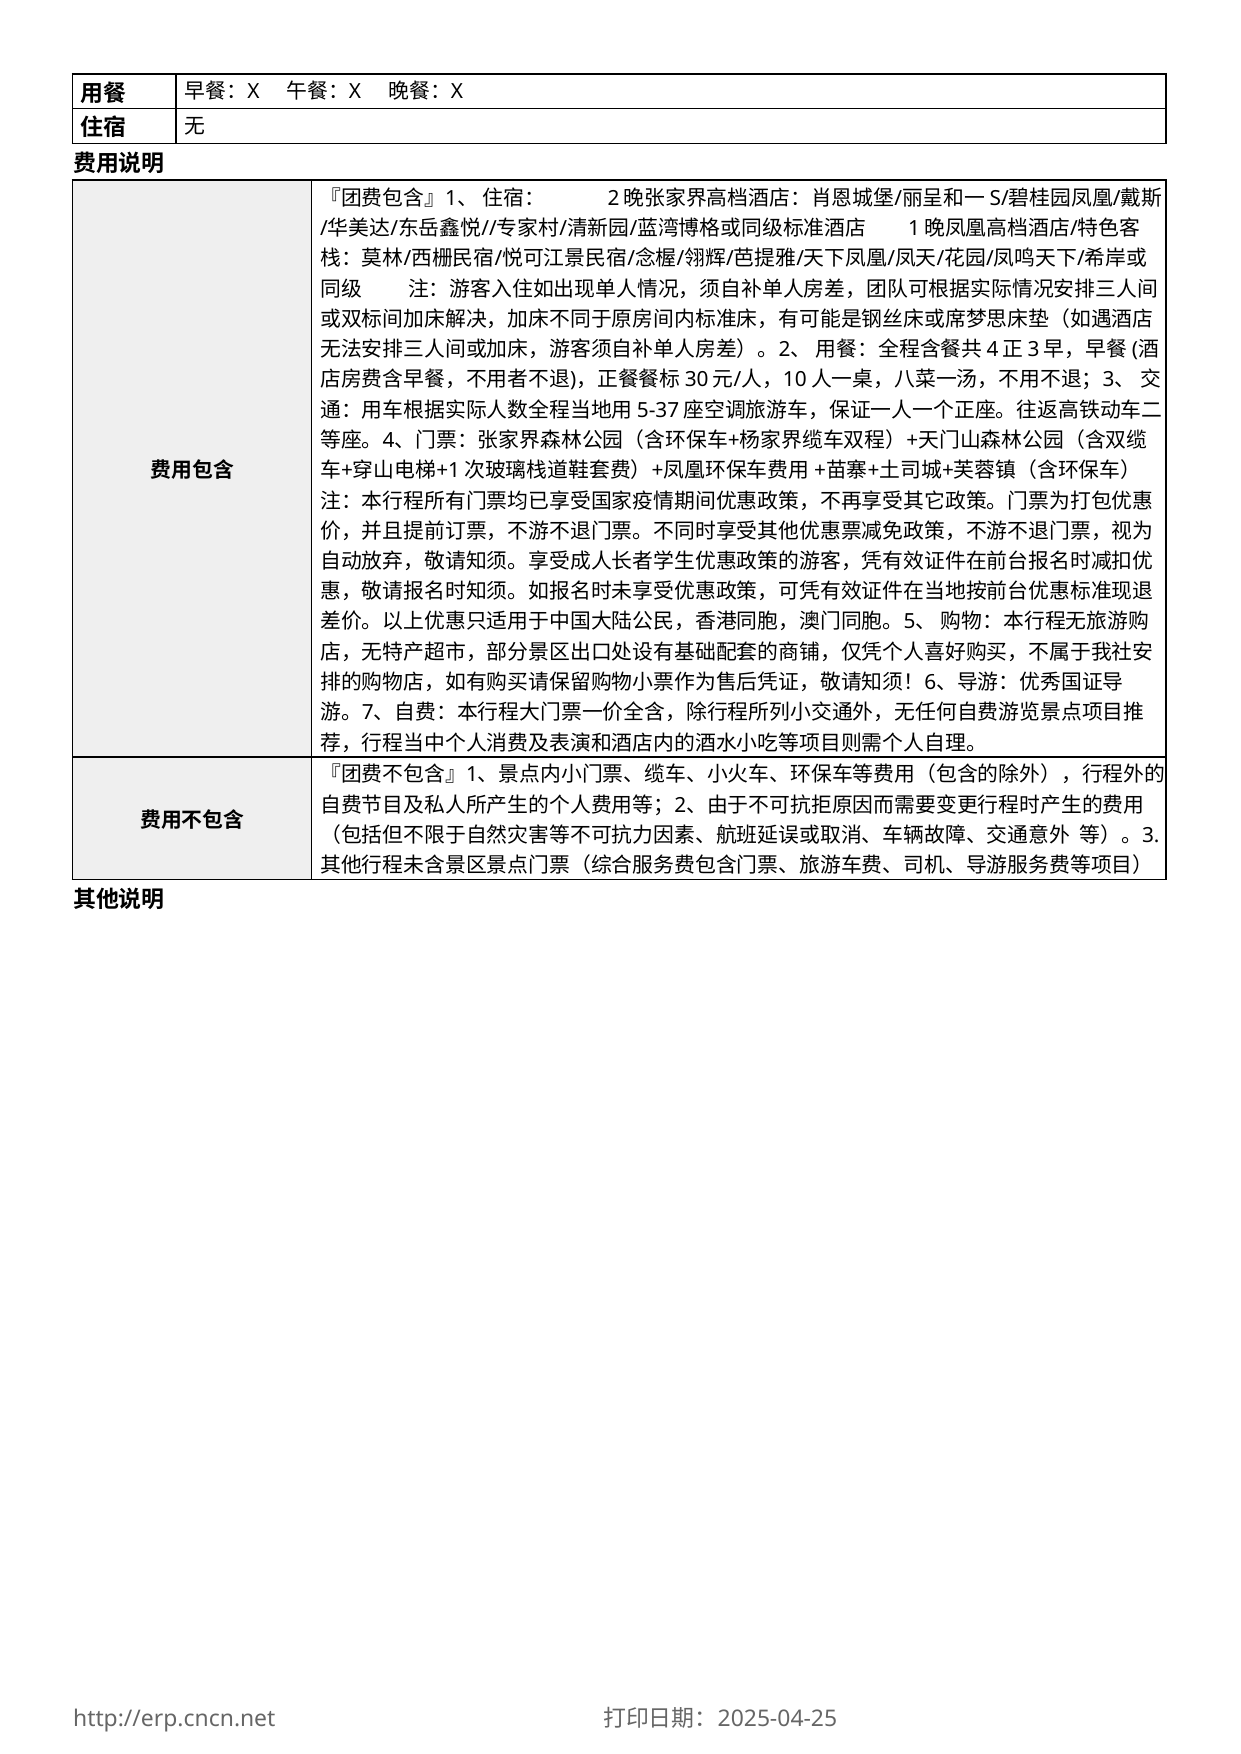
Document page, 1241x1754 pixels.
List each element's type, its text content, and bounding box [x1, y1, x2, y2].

table_cell 无 [177, 109, 1165, 142]
table_cell 『团费不包含』 [312, 758, 1165, 879]
table_header 『团费包含』 [312, 181, 1165, 756]
table_cell 住宿 [73, 109, 175, 142]
table_cell 用餐 [73, 75, 175, 108]
table_cell 早餐：X 午餐：X 晚餐：X [177, 75, 1165, 108]
table_cell 费用不包含 [73, 758, 311, 879]
text 其他说明 [73, 881, 1167, 914]
table_header 费用包含 [73, 181, 311, 756]
text 费用说明 [73, 145, 1167, 178]
